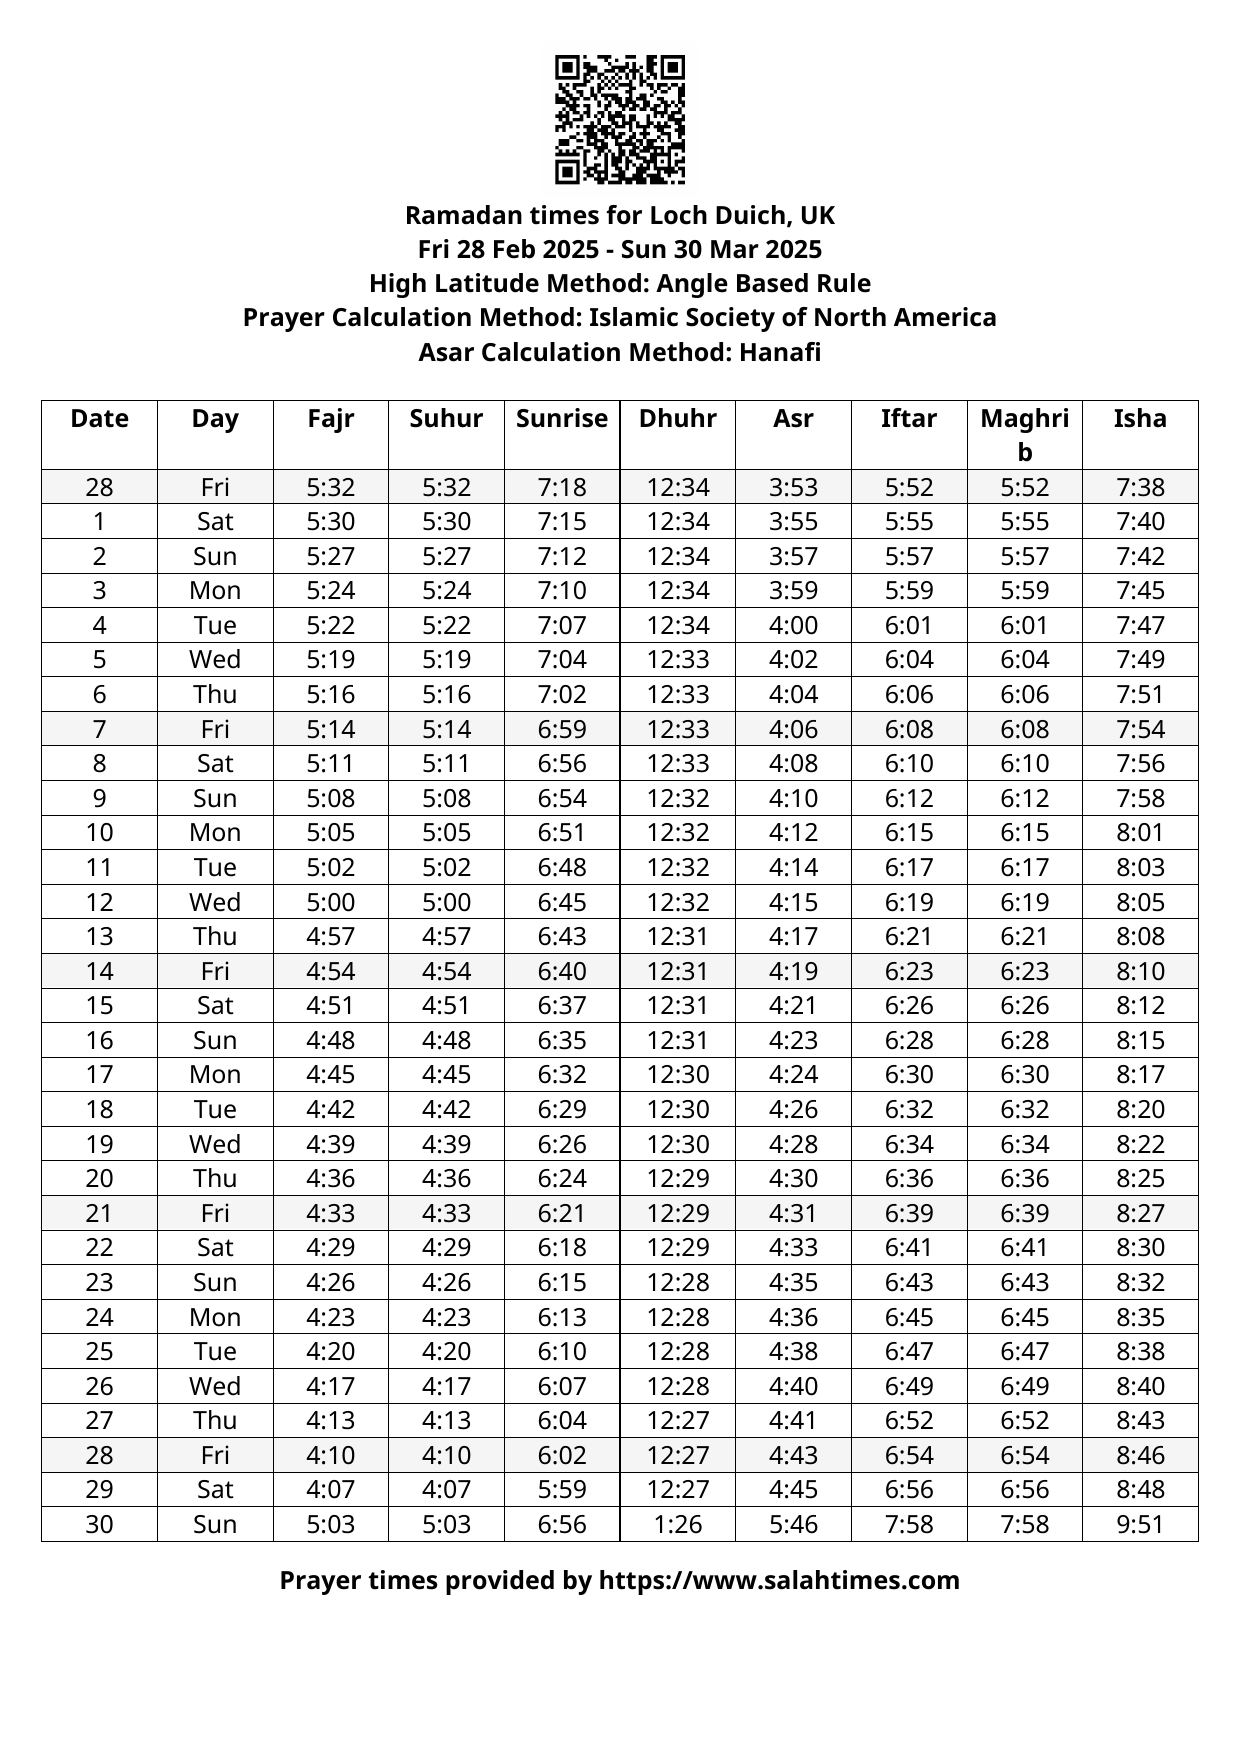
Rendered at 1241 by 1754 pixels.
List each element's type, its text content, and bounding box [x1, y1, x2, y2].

table_cell 6:56 [505, 1507, 619, 1541]
table_cell 10 [42, 816, 157, 849]
table_cell 7:49 [1083, 643, 1198, 676]
table_cell 12:32 [621, 885, 735, 918]
text Fri 28 Feb 2025 - Sun 30 Mar 2025 [42, 232, 1198, 266]
table_cell 4:26 [274, 1265, 388, 1299]
table_cell 6:28 [852, 1023, 967, 1057]
table_cell 6:43 [852, 1265, 967, 1299]
table_cell 4:29 [389, 1231, 504, 1264]
table_cell 5:19 [274, 643, 388, 676]
table_cell 4:54 [389, 954, 504, 987]
table_cell 30 [42, 1507, 157, 1541]
table_cell 28 [42, 470, 157, 503]
table_cell Sun [158, 781, 273, 814]
table_cell 6:12 [852, 781, 967, 814]
table_header Fajr [274, 401, 388, 469]
table_cell 6:36 [852, 1161, 967, 1195]
table_cell 6 [42, 677, 157, 711]
table_header Asr [736, 401, 851, 469]
table_cell 6:49 [852, 1369, 967, 1402]
table_cell 8:20 [1083, 1092, 1198, 1126]
table_cell 4:20 [274, 1334, 388, 1368]
table_cell 12:30 [621, 1058, 735, 1091]
table_cell 5:08 [389, 781, 504, 814]
table_cell 6:39 [968, 1196, 1082, 1229]
table_cell 20 [42, 1161, 157, 1195]
table_cell 4:43 [736, 1438, 851, 1472]
text Prayer times provided by https://www.salahtimes.com [42, 1563, 1198, 1597]
table_cell 4:36 [389, 1161, 504, 1195]
table_cell 6:15 [968, 816, 1082, 849]
table_cell Mon [158, 816, 273, 849]
table_cell 12:33 [621, 643, 735, 676]
table_cell 5:08 [274, 781, 388, 814]
table_cell 6:02 [505, 1438, 619, 1472]
table_cell 6:35 [505, 1023, 619, 1057]
table_cell 8:22 [1083, 1127, 1198, 1160]
table_cell 5:16 [389, 677, 504, 711]
table_cell 4:30 [736, 1161, 851, 1195]
table_cell 4:41 [736, 1404, 851, 1437]
table_cell 12:28 [621, 1300, 735, 1333]
table_cell 5:32 [389, 470, 504, 503]
table_cell 12:34 [621, 470, 735, 503]
table_cell Fri [158, 470, 273, 503]
table_cell 4:20 [389, 1334, 504, 1368]
table_cell 6:52 [852, 1404, 967, 1437]
table_cell 4:08 [736, 746, 851, 780]
text High Latitude Method: Angle Based Rule [42, 266, 1198, 300]
table_cell Sat [158, 1473, 273, 1506]
table_cell Wed [158, 885, 273, 918]
table_cell 12:29 [621, 1161, 735, 1195]
table_cell 4:45 [389, 1058, 504, 1091]
table_cell 6:08 [968, 712, 1082, 745]
table_cell 6:45 [852, 1300, 967, 1333]
table_cell 28 [42, 1438, 157, 1472]
table_cell 12:31 [621, 989, 735, 1022]
table_cell 4:39 [274, 1127, 388, 1160]
table_cell 15 [42, 989, 157, 1022]
table_cell 12:32 [621, 781, 735, 814]
table_cell 8:08 [1083, 919, 1198, 953]
table_cell 4:35 [736, 1265, 851, 1299]
table_cell 8:27 [1083, 1196, 1198, 1229]
table_cell 4:00 [736, 608, 851, 642]
table_cell 12:30 [621, 1127, 735, 1160]
table_cell 6:32 [968, 1092, 1082, 1126]
table_cell 7:10 [505, 574, 619, 607]
table_cell 6:07 [505, 1369, 619, 1402]
table_cell 4:29 [274, 1231, 388, 1264]
table_header Sunrise [505, 401, 619, 469]
table_cell 5:55 [852, 504, 967, 538]
table_cell 6:01 [852, 608, 967, 642]
table_cell 5:27 [274, 539, 388, 572]
table_cell 5:55 [968, 504, 1082, 538]
table_cell 6:01 [968, 608, 1082, 642]
table_cell 6:45 [505, 885, 619, 918]
table_cell 12 [42, 885, 157, 918]
table_cell 3:55 [736, 504, 851, 538]
table_cell 4:04 [736, 677, 851, 711]
table_cell 4:19 [736, 954, 851, 987]
table_cell 6:06 [852, 677, 967, 711]
table_cell 25 [42, 1334, 157, 1368]
table_cell 7:58 [968, 1507, 1082, 1541]
table_cell 5:11 [274, 746, 388, 780]
table_cell 6:41 [968, 1231, 1082, 1264]
table_cell 4:31 [736, 1196, 851, 1229]
table_cell Fri [158, 1196, 273, 1229]
table_cell 7:04 [505, 643, 619, 676]
table_cell 12:33 [621, 677, 735, 711]
table_cell 5:22 [389, 608, 504, 642]
table_header Day [158, 401, 273, 469]
table_cell 5:02 [389, 850, 504, 884]
table_cell Sat [158, 504, 273, 538]
table_cell 4:07 [274, 1473, 388, 1506]
table_cell 6:30 [968, 1058, 1082, 1091]
table_cell 6:23 [852, 954, 967, 987]
table_cell 12:29 [621, 1231, 735, 1264]
table_cell Thu [158, 1161, 273, 1195]
table_cell 4:23 [389, 1300, 504, 1333]
table_cell 5:27 [389, 539, 504, 572]
table_cell 12:33 [621, 712, 735, 745]
table_cell 8:35 [1083, 1300, 1198, 1333]
table_cell 6:15 [852, 816, 967, 849]
table_cell 6:32 [852, 1092, 967, 1126]
table_cell 4:51 [389, 989, 504, 1022]
table_cell 5:59 [968, 574, 1082, 607]
picture [542, 41, 699, 198]
table_cell 4:51 [274, 989, 388, 1022]
table_cell Mon [158, 1300, 273, 1333]
table_cell 16 [42, 1023, 157, 1057]
table_header Iftar [852, 401, 967, 469]
table_cell 8:17 [1083, 1058, 1198, 1091]
table_cell 12:32 [621, 850, 735, 884]
table_cell 5:30 [274, 504, 388, 538]
table_cell 6:32 [505, 1058, 619, 1091]
table_cell 6:21 [968, 919, 1082, 953]
table_cell 7:02 [505, 677, 619, 711]
table_cell 5:46 [736, 1507, 851, 1541]
table_cell 4:17 [389, 1369, 504, 1402]
table_cell 6:18 [505, 1231, 619, 1264]
table_cell 5:03 [389, 1507, 504, 1541]
table_cell 6:30 [852, 1058, 967, 1091]
table_cell 4:45 [274, 1058, 388, 1091]
table_cell 5:30 [389, 504, 504, 538]
table_cell 13 [42, 919, 157, 953]
table_cell 6:56 [968, 1473, 1082, 1506]
table_header Isha [1083, 401, 1198, 469]
table_cell Wed [158, 1127, 273, 1160]
table_cell 4:26 [389, 1265, 504, 1299]
table_cell 6:21 [852, 919, 967, 953]
table_cell 6:52 [968, 1404, 1082, 1437]
table_cell 6:48 [505, 850, 619, 884]
table_cell 5:24 [274, 574, 388, 607]
table_cell 6:34 [852, 1127, 967, 1160]
table_cell 2 [42, 539, 157, 572]
table_cell 6:21 [505, 1196, 619, 1229]
table_cell 29 [42, 1473, 157, 1506]
text Asar Calculation Method: Hanafi [42, 334, 1198, 368]
table_cell 5:19 [389, 643, 504, 676]
table_cell 6:17 [968, 850, 1082, 884]
table_cell Tue [158, 850, 273, 884]
table_cell 4:40 [736, 1369, 851, 1402]
table_cell 4:38 [736, 1334, 851, 1368]
table_cell 6:56 [852, 1473, 967, 1506]
table_cell 4:21 [736, 989, 851, 1022]
table_cell 6:04 [968, 643, 1082, 676]
table_cell 7:40 [1083, 504, 1198, 538]
table_cell 4:39 [389, 1127, 504, 1160]
table_cell 6:26 [505, 1127, 619, 1160]
table_cell 5:59 [852, 574, 967, 607]
table_cell 8:32 [1083, 1265, 1198, 1299]
table_cell 6:19 [968, 885, 1082, 918]
table_cell 7:38 [1083, 470, 1198, 503]
table_cell 24 [42, 1300, 157, 1333]
table_cell 6:24 [505, 1161, 619, 1195]
table_cell 8:10 [1083, 954, 1198, 987]
table_cell 12:31 [621, 1023, 735, 1057]
table_cell 4:48 [274, 1023, 388, 1057]
table_cell 12:27 [621, 1438, 735, 1472]
table_cell 8:30 [1083, 1231, 1198, 1264]
table_cell 7:54 [1083, 712, 1198, 745]
table_cell Sun [158, 1265, 273, 1299]
table_cell 4:10 [274, 1438, 388, 1472]
table_cell 4:02 [736, 643, 851, 676]
table_cell 6:54 [968, 1438, 1082, 1472]
table_cell 5:59 [505, 1473, 619, 1506]
table_cell 8:48 [1083, 1473, 1198, 1506]
table_cell Fri [158, 954, 273, 987]
table_cell 3:57 [736, 539, 851, 572]
table_cell 4:15 [736, 885, 851, 918]
table_cell 12:34 [621, 608, 735, 642]
table_cell 4:42 [389, 1092, 504, 1126]
table_cell 4:14 [736, 850, 851, 884]
table_cell Thu [158, 919, 273, 953]
table_cell 6:47 [968, 1334, 1082, 1368]
table_cell 8:12 [1083, 989, 1198, 1022]
table_cell 6:28 [968, 1023, 1082, 1057]
table_cell Sun [158, 539, 273, 572]
table_cell 4:06 [736, 712, 851, 745]
table_cell 12:34 [621, 574, 735, 607]
table_cell 6:41 [852, 1231, 967, 1264]
table_header Suhur [389, 401, 504, 469]
table_cell 6:23 [968, 954, 1082, 987]
table_cell 12:31 [621, 954, 735, 987]
table_cell 7:47 [1083, 608, 1198, 642]
table_header Date [42, 401, 157, 469]
table_cell 4:57 [389, 919, 504, 953]
table_cell 4:42 [274, 1092, 388, 1126]
table_cell 6:45 [968, 1300, 1082, 1333]
table_cell 6:34 [968, 1127, 1082, 1160]
text Prayer Calculation Method: Islamic Society of North America [42, 300, 1198, 334]
table_cell 7:56 [1083, 746, 1198, 780]
table_cell Fri [158, 1438, 273, 1472]
table_cell 4:33 [736, 1231, 851, 1264]
table_cell Sat [158, 1231, 273, 1264]
table_cell Tue [158, 1092, 273, 1126]
table_cell 5:00 [389, 885, 504, 918]
table_cell 5:05 [389, 816, 504, 849]
table_cell 9:51 [1083, 1507, 1198, 1541]
table_cell 11 [42, 850, 157, 884]
table_cell 7:58 [1083, 781, 1198, 814]
table_cell 8 [42, 746, 157, 780]
table_cell Tue [158, 608, 273, 642]
table_cell 6:04 [505, 1404, 619, 1437]
table_cell 6:13 [505, 1300, 619, 1333]
table_cell 5:00 [274, 885, 388, 918]
table_cell Wed [158, 1369, 273, 1402]
table_cell 12:34 [621, 539, 735, 572]
table_cell 6:10 [505, 1334, 619, 1368]
table_cell Thu [158, 1404, 273, 1437]
table_cell 5:02 [274, 850, 388, 884]
table_cell 4:33 [274, 1196, 388, 1229]
table_cell 4:45 [736, 1473, 851, 1506]
table_cell 7:15 [505, 504, 619, 538]
table_cell 8:03 [1083, 850, 1198, 884]
table_cell 7:51 [1083, 677, 1198, 711]
table_cell Mon [158, 1058, 273, 1091]
table_cell 4:36 [736, 1300, 851, 1333]
table_cell 6:59 [505, 712, 619, 745]
text Ramadan times for Loch Duich, UK [42, 198, 1198, 232]
table_cell 12:31 [621, 919, 735, 953]
table_cell 8:38 [1083, 1334, 1198, 1368]
table_cell 6:43 [505, 919, 619, 953]
table_cell 8:40 [1083, 1369, 1198, 1402]
table_cell Fri [158, 712, 273, 745]
table_cell 6:17 [852, 850, 967, 884]
table_cell 8:43 [1083, 1404, 1198, 1437]
table_cell 4:07 [389, 1473, 504, 1506]
table_cell 6:54 [852, 1438, 967, 1472]
table_cell 4:13 [389, 1404, 504, 1437]
table_cell 4:24 [736, 1058, 851, 1091]
table_cell 5:16 [274, 677, 388, 711]
table_header Maghrib [968, 401, 1082, 469]
table_cell 6:56 [505, 746, 619, 780]
table_cell Tue [158, 1334, 273, 1368]
table_cell 4:10 [736, 781, 851, 814]
table_cell 6:29 [505, 1092, 619, 1126]
table_cell 6:37 [505, 989, 619, 1022]
table_cell 6:47 [852, 1334, 967, 1368]
table_cell 7:07 [505, 608, 619, 642]
table_cell 6:10 [852, 746, 967, 780]
table_cell 8:05 [1083, 885, 1198, 918]
table_cell 4:57 [274, 919, 388, 953]
table_cell 5:05 [274, 816, 388, 849]
table_cell 12:29 [621, 1196, 735, 1229]
table_cell 4:36 [274, 1161, 388, 1195]
table_cell 4:23 [274, 1300, 388, 1333]
table_cell 3 [42, 574, 157, 607]
table_cell 5 [42, 643, 157, 676]
table_cell 6:15 [505, 1265, 619, 1299]
table_cell 6:19 [852, 885, 967, 918]
table_cell 4 [42, 608, 157, 642]
table_cell 19 [42, 1127, 157, 1160]
table_cell 9 [42, 781, 157, 814]
table_cell 26 [42, 1369, 157, 1402]
table_cell 12:28 [621, 1334, 735, 1368]
table_cell Mon [158, 574, 273, 607]
table_cell 18 [42, 1092, 157, 1126]
table_cell 12:30 [621, 1092, 735, 1126]
table_cell Wed [158, 643, 273, 676]
table_cell 5:14 [389, 712, 504, 745]
table_cell 8:46 [1083, 1438, 1198, 1472]
table_cell 4:26 [736, 1092, 851, 1126]
table_cell 6:49 [968, 1369, 1082, 1402]
table_cell 12:32 [621, 816, 735, 849]
table_cell Sat [158, 746, 273, 780]
table_cell 12:27 [621, 1473, 735, 1506]
table_cell 27 [42, 1404, 157, 1437]
table_cell 6:06 [968, 677, 1082, 711]
table_cell 4:12 [736, 816, 851, 849]
table_cell 4:10 [389, 1438, 504, 1472]
table_cell 5:03 [274, 1507, 388, 1541]
table_cell 6:12 [968, 781, 1082, 814]
table_cell 4:17 [736, 919, 851, 953]
table_cell 8:15 [1083, 1023, 1198, 1057]
table_cell 5:14 [274, 712, 388, 745]
table_cell 12:28 [621, 1265, 735, 1299]
table_cell 5:24 [389, 574, 504, 607]
table_cell 3:59 [736, 574, 851, 607]
table_cell 8:01 [1083, 816, 1198, 849]
table_cell 12:28 [621, 1369, 735, 1402]
table_cell 6:36 [968, 1161, 1082, 1195]
table_cell 6:54 [505, 781, 619, 814]
table_cell 4:48 [389, 1023, 504, 1057]
table_cell 5:57 [968, 539, 1082, 572]
table_cell Sun [158, 1507, 273, 1541]
table_cell 23 [42, 1265, 157, 1299]
table_cell 7:58 [852, 1507, 967, 1541]
table_cell 4:54 [274, 954, 388, 987]
table_cell 4:28 [736, 1127, 851, 1160]
table_cell 22 [42, 1231, 157, 1264]
table_cell 8:25 [1083, 1161, 1198, 1195]
table_cell 4:17 [274, 1369, 388, 1402]
table_cell 14 [42, 954, 157, 987]
table_cell Sat [158, 989, 273, 1022]
table_cell 7:42 [1083, 539, 1198, 572]
table_cell 4:23 [736, 1023, 851, 1057]
table_cell 17 [42, 1058, 157, 1091]
table_cell 6:43 [968, 1265, 1082, 1299]
table_cell 4:13 [274, 1404, 388, 1437]
table_cell 1 [42, 504, 157, 538]
table_cell 3:53 [736, 470, 851, 503]
table_cell 7:45 [1083, 574, 1198, 607]
table_cell 12:27 [621, 1404, 735, 1437]
table_header Dhuhr [621, 401, 735, 469]
table_cell Sun [158, 1023, 273, 1057]
table_cell 7:12 [505, 539, 619, 572]
table_cell 6:26 [852, 989, 967, 1022]
table_cell 6:26 [968, 989, 1082, 1022]
table_cell 6:04 [852, 643, 967, 676]
table_cell 6:40 [505, 954, 619, 987]
table_cell 21 [42, 1196, 157, 1229]
table_cell 12:33 [621, 746, 735, 780]
table_cell 5:32 [274, 470, 388, 503]
table_cell 5:11 [389, 746, 504, 780]
table_cell 5:57 [852, 539, 967, 572]
table_cell 6:08 [852, 712, 967, 745]
table_cell 4:33 [389, 1196, 504, 1229]
table_cell 5:52 [852, 470, 967, 503]
table_cell 1:26 [621, 1507, 735, 1541]
table_cell 7 [42, 712, 157, 745]
table_cell 6:10 [968, 746, 1082, 780]
table_cell 5:22 [274, 608, 388, 642]
table_cell 5:52 [968, 470, 1082, 503]
table_cell 12:34 [621, 504, 735, 538]
table_cell 7:18 [505, 470, 619, 503]
table_cell Thu [158, 677, 273, 711]
table_cell 6:39 [852, 1196, 967, 1229]
table_cell 6:51 [505, 816, 619, 849]
